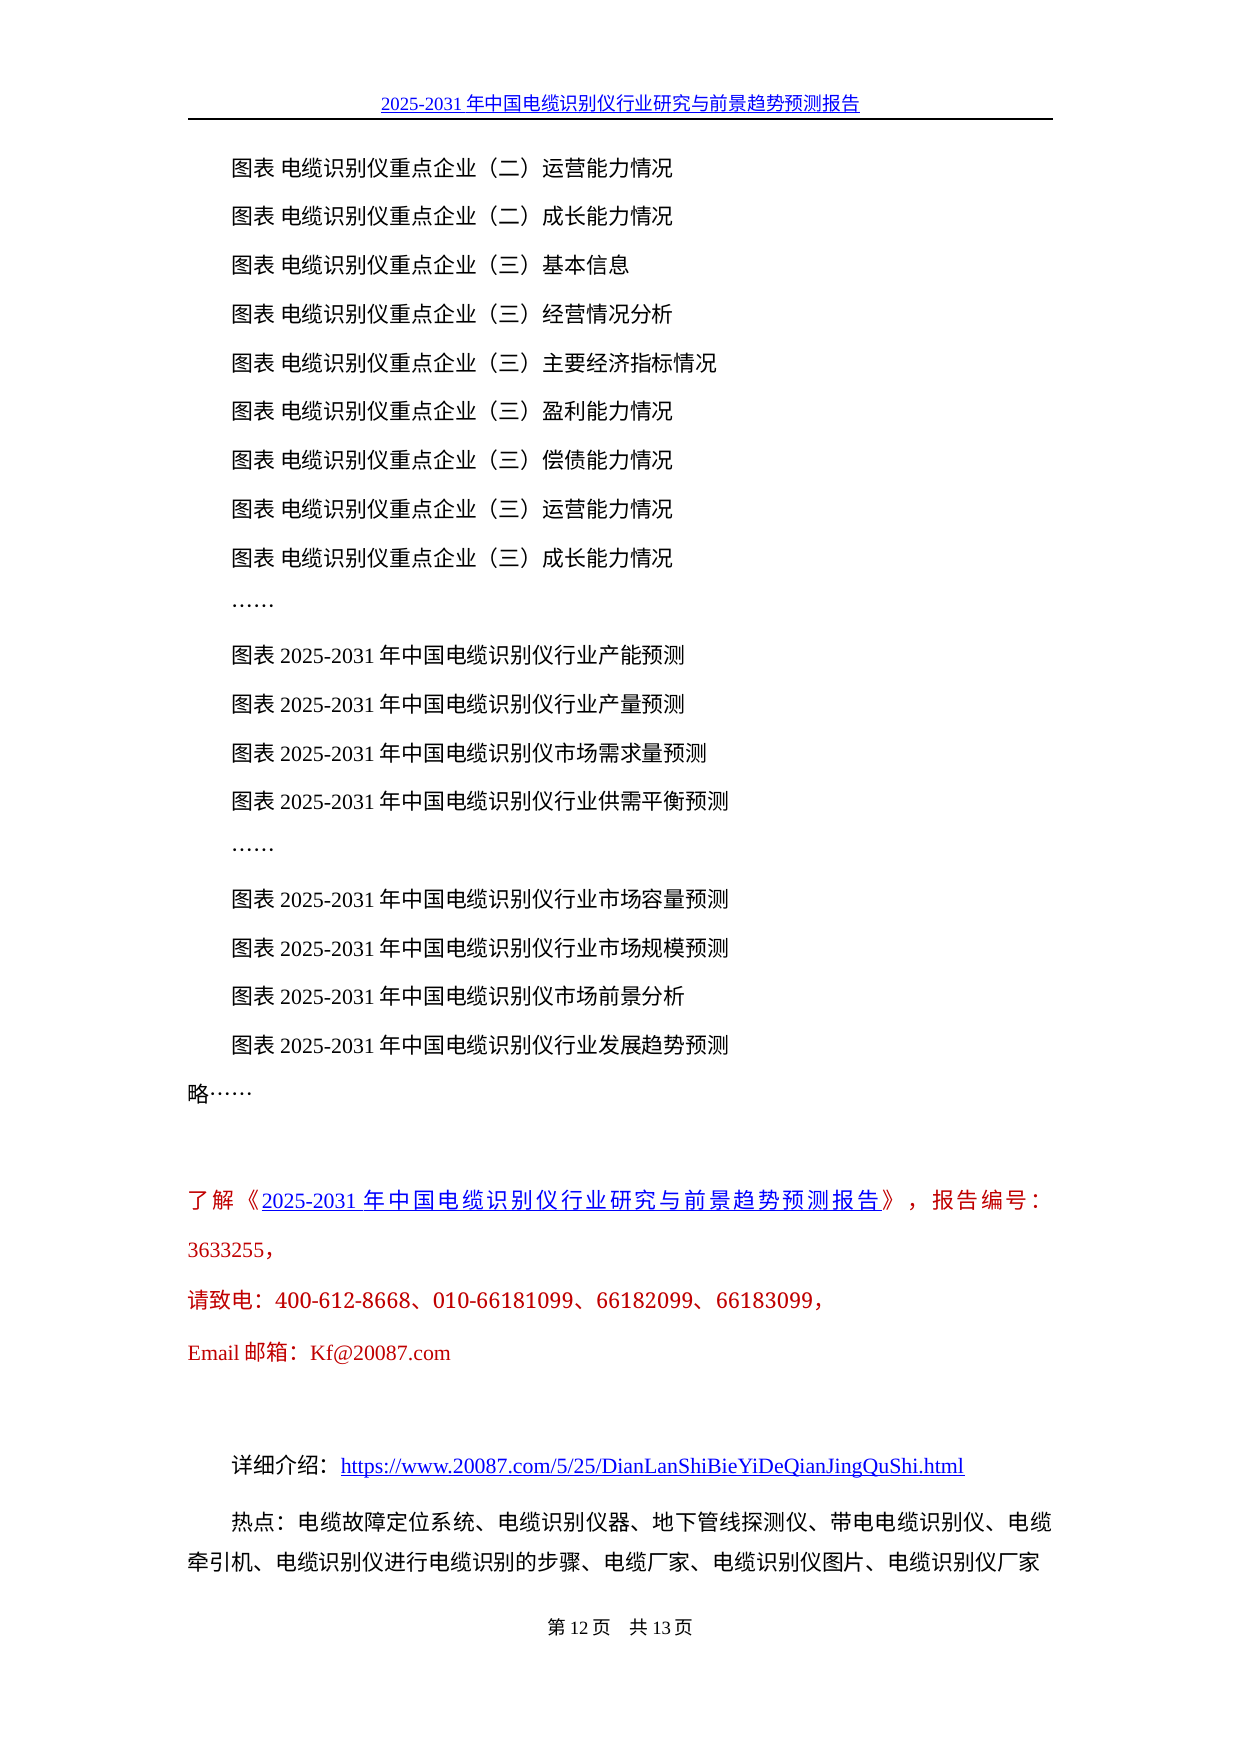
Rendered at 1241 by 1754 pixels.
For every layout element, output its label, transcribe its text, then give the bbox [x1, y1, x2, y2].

text 请致电：400-612-8668、010-66181099、66182099、66183099， [187, 1283, 1053, 1316]
text Email邮箱：Kf@20087.com [187, 1335, 1053, 1367]
text 热点：电缆故障定位系统、电缆识别仪器、地下管线探测仪、带电电缆识别仪、电缆牵引机、电缆识别仪进行电缆识别的步骤、电缆厂家、电缆识别仪图片、电缆识别仪厂家 [187, 1504, 1053, 1577]
text 详细介绍：https://www.20087.com/5/25/DianLanShiBieYiDeQianJingQuShi.html [187, 1448, 1053, 1480]
text 了解《2025-2031年中国电缆识别仪行业研究与前景趋势预测报告》，报告编号：3633255， [187, 1183, 1053, 1264]
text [187, 150, 1053, 1109]
